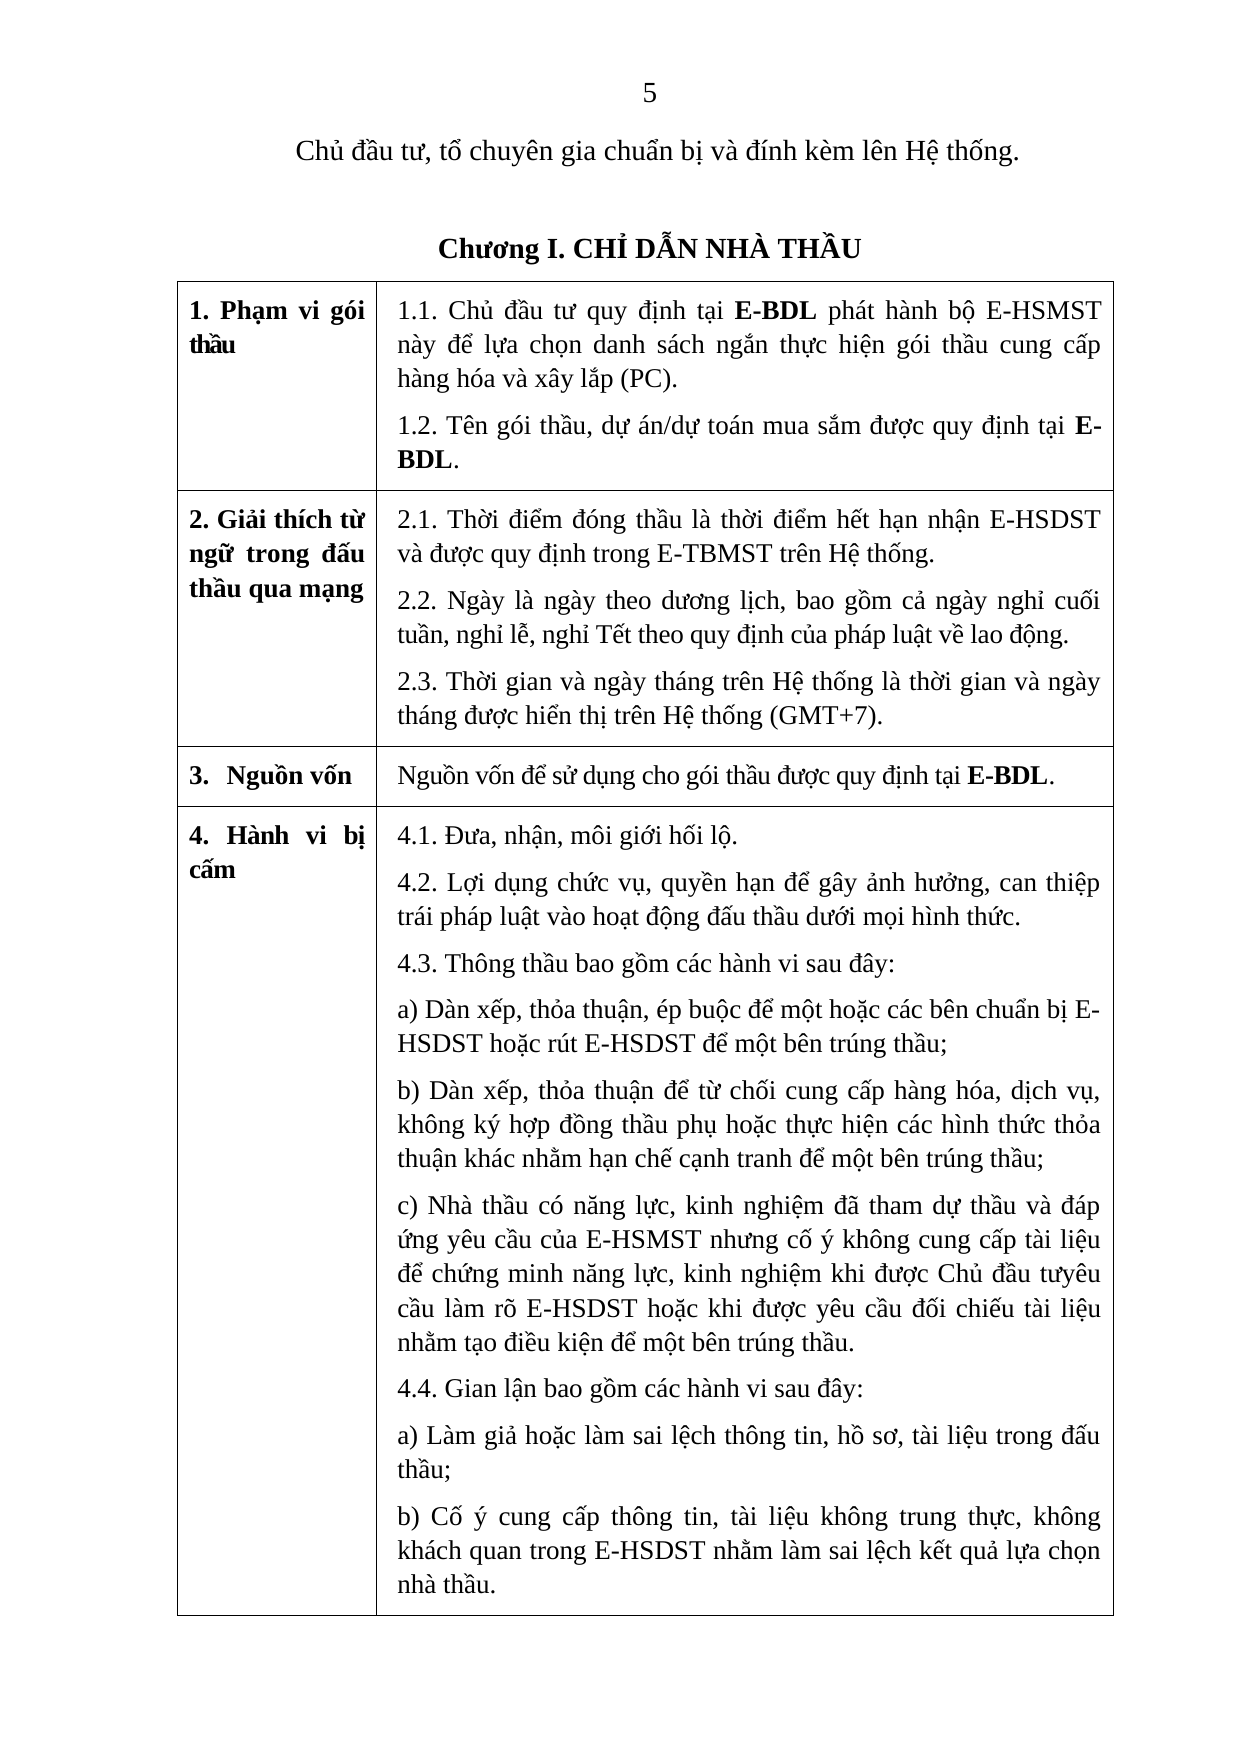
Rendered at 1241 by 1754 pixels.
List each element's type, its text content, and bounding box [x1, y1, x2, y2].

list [295, 133, 1122, 166]
text Chương I. CHỈ DẪN NHÀ THẦU [177, 231, 1122, 265]
table_cell 3. Nguồn vốn [178, 747, 376, 806]
table_header 1. Phạm vi gói thầu [178, 282, 376, 490]
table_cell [377, 807, 1113, 1615]
table_cell 2.1. Thời điểm đóng thầu là thời điểm hết hạn nhận E-HSDST và được quy định trong E-TBMST trên Hệ thống. 2.2. Ngày là ngày theo dương lịch, bao gồm cả ngày nghỉ cuối tuần, nghỉ lễ, nghỉ Tết theo quy định của pháp luật về lao động. 2.3. Thời gian và ngày tháng trên Hệ thống là thời gian và ngày tháng được hiển thị trên Hệ thống (GMT+7). [377, 491, 1113, 746]
table_header 1.1. Chủ đầu tư quy định tại E-BDL phát hành bộ E-HSMST này để lựa chọn danh sách ngắn thực hiện gói thầu cung cấp hàng hóa và xây lắp (PC). 1.2. Tên gói thầu, dự án/dự toán mua sắm được quy định tại E-BDL. [377, 282, 1113, 490]
table_cell 2. Giải thích từ ngữ trong đấu thầu qua mạng [178, 491, 376, 746]
table_cell 4. Hành vi bị cấm [178, 807, 376, 1615]
table_cell Nguồn vốn để sử dụng cho gói thầu được quy định tại E-BDL. [377, 747, 1113, 806]
